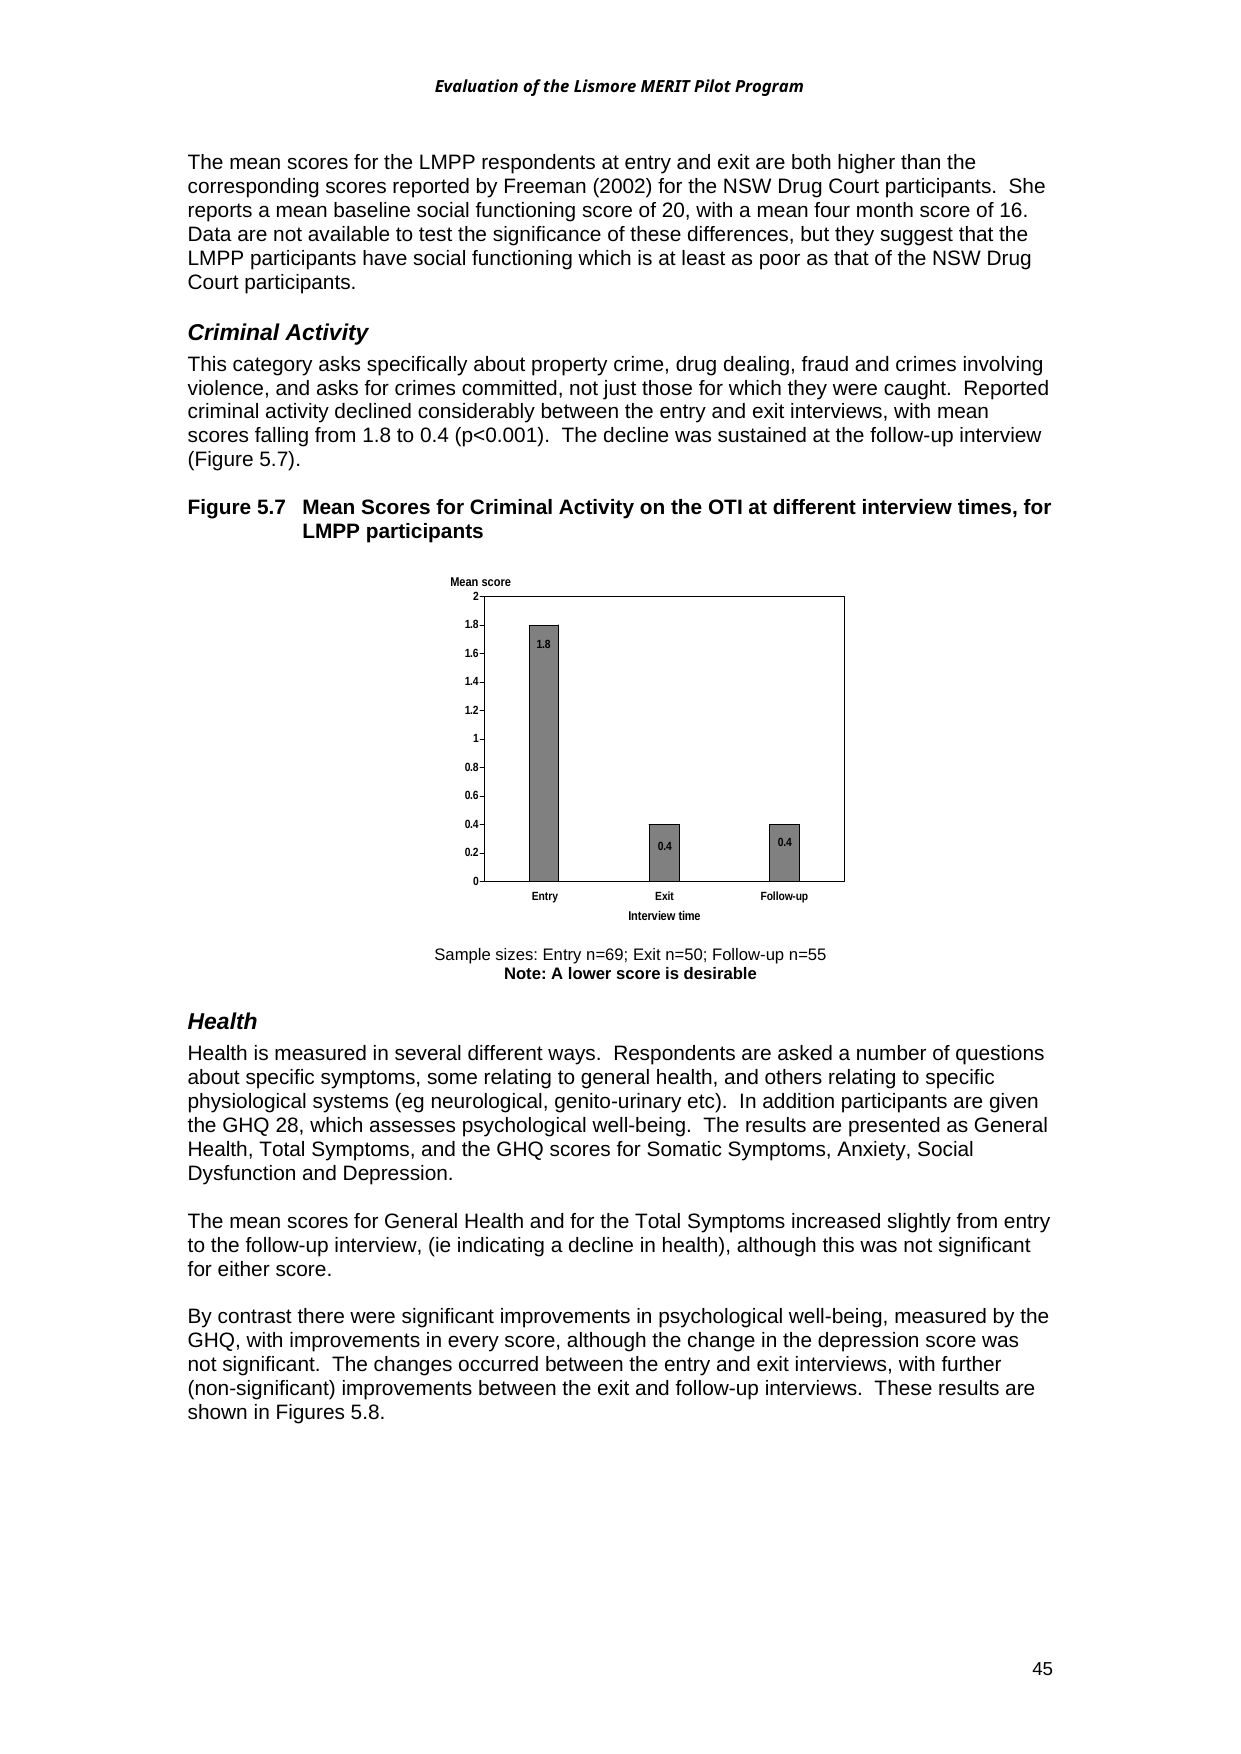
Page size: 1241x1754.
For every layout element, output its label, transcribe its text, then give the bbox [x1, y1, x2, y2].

text By contrast there were significant improvements in psychological well-being, measured by the GHQ, with improvements in every score, although the change in the depression score was not significant. The changes occurred between the entry and exit interviews, with further (non-significant) improvements between the exit and follow-up interviews. These results are shown in Figures 5.8. [187, 1304, 1053, 1424]
text Figure 5.7 Mean Scores for Criminal Activity on the OTI at different interview times, for LMPP participants [187, 495, 1053, 543]
text Health is measured in several different ways. Respondents are asked a number of questions about specific symptoms, some relating to general health, and others relating to specific physiological systems (eg neurological, genito-urinary etc). In addition participants are given the GHQ 28, which assesses psychological well-being. The results are presented as General Health, Total Symptoms, and the GHQ scores for Somatic Symptoms, Anxiety, Social Dysfunction and Depression. [187, 1041, 1053, 1184]
text This category asks specifically about property crime, drug dealing, fraud and crimes involving violence, and asks for crimes committed, not just those for which they were caught. Reported criminal activity declined considerably between the entry and exit interviews, with mean scores falling from 1.8 to 0.4 (p<0.001). The decline was sustained at the follow-up interview (Figure 5.7). [187, 351, 1053, 471]
subtitle Criminal Activity [187, 319, 1053, 345]
text The mean scores for the LMPP respondents at entry and exit are both higher than the corresponding scores reported by Freeman (2002) for the NSW Drug Court participants. She reports a mean baseline social functioning score of 20, with a mean four month score of 16. Data are not available to test the significance of these differences, but they suggest that the LMPP participants have social functioning which is at least as poor as that of the NSW Drug Court participants. [187, 150, 1053, 294]
subtitle Health [187, 1008, 1053, 1034]
text The mean scores for General Health and for the Total Symptoms increased slightly from entry to the follow-up interview, (ie indicating a decline in health), although this was not significant for either score. [187, 1208, 1053, 1280]
